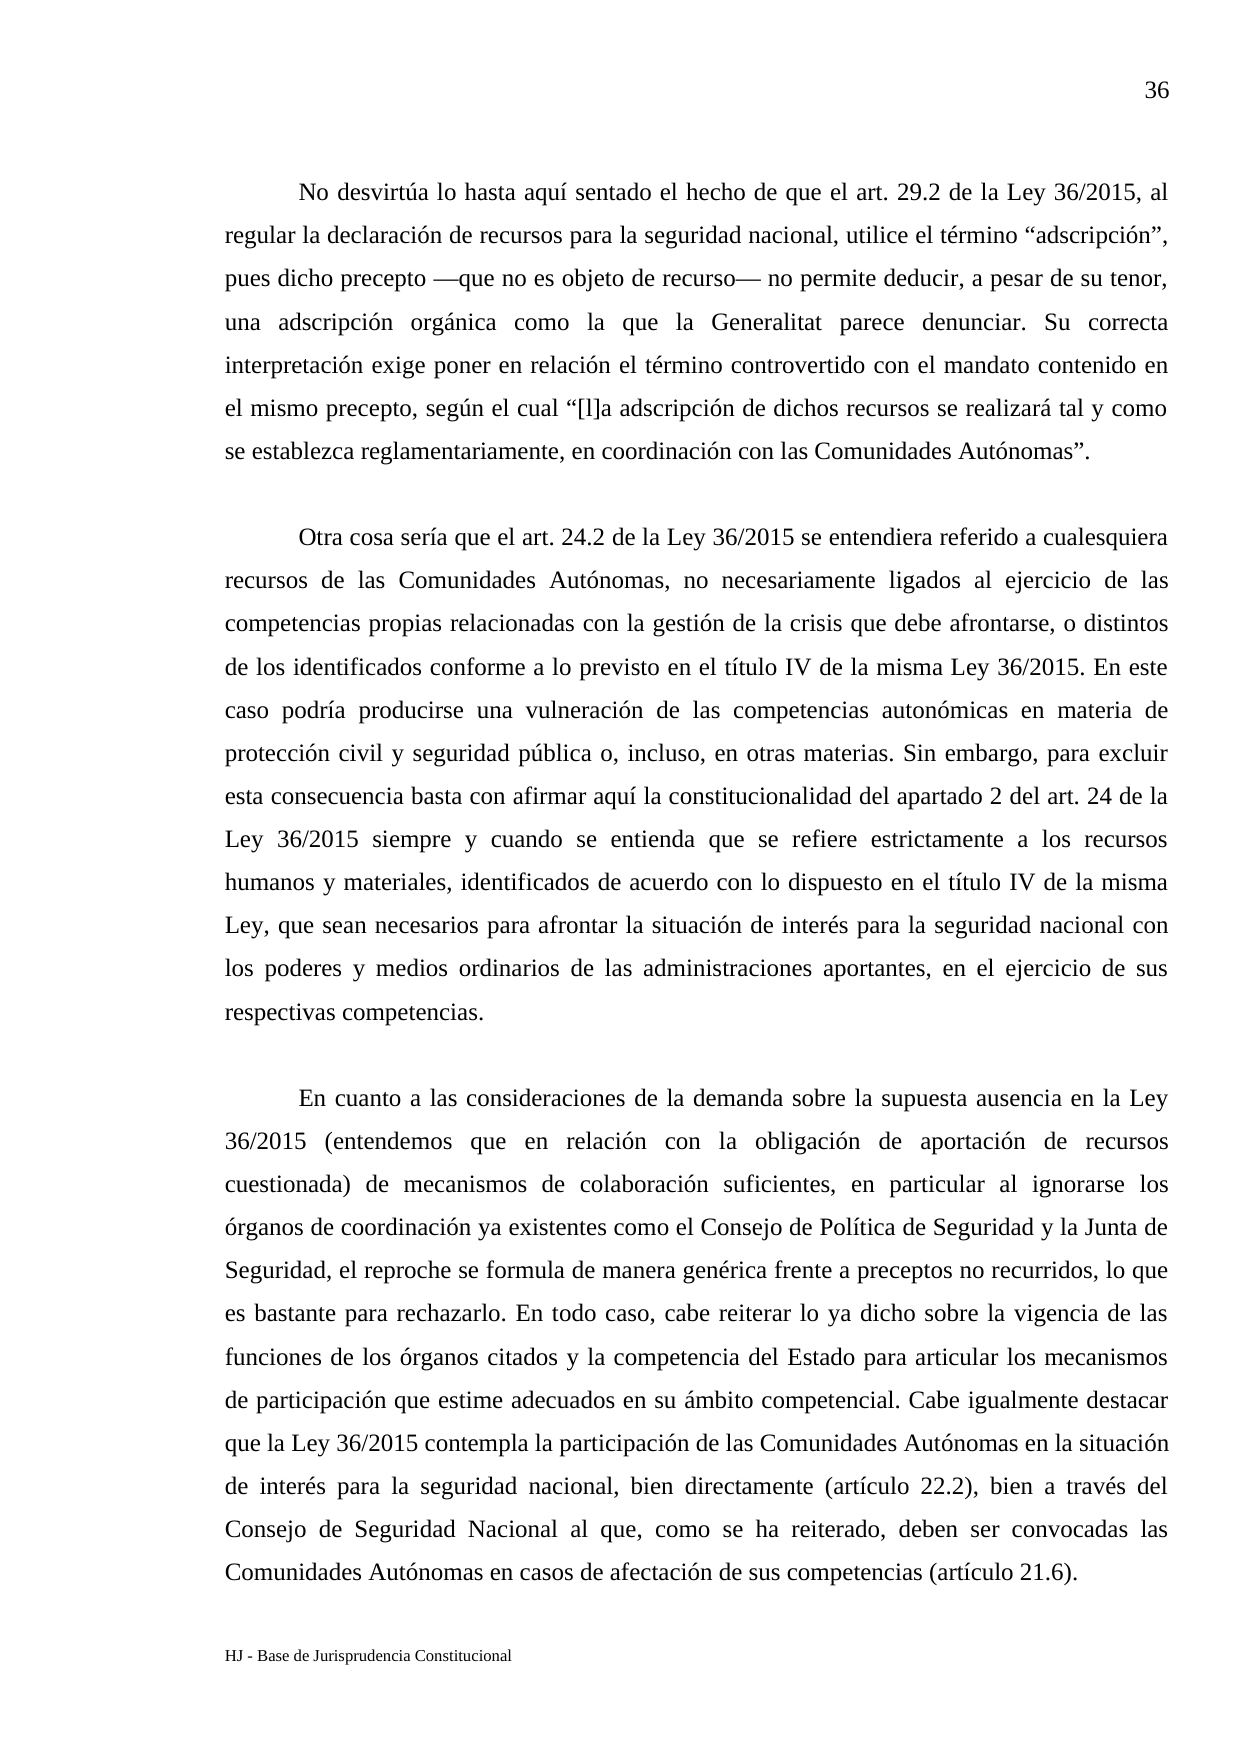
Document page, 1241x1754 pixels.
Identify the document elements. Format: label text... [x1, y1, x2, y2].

text Otra cosa sería que el art. 24.2 de la Ley 36/2015 se entendiera referido a cualesquiera recursos de las Comunidades Autónomas, no necesariamente ligados al ejercicio de las competencias propias relacionadas con la gestión de la crisis que debe afrontarse, o distintos de los identificados conforme a lo previsto en el título IV de la misma Ley 36/2015. En este caso podría producirse una vulneración de las competencias autonómicas en materia de protección civil y seguridad pública o, incluso, en otras materias. Sin embargo, para excluir esta consecuencia basta con afirmar aquí la constitucionalidad del apartado 2 del art. 24 de la Ley 36/2015 siempre y cuando se entienda que se refiere estrictamente a los recursos humanos y materiales, identificados de acuerdo con lo dispuesto en el título IV de la misma Ley, que sean necesarios para afrontar la situación de interés para la seguridad nacional con los poderes y medios ordinarios de las administraciones aportantes, en el ejercicio de sus respectivas competencias. [224, 522, 1169, 1025]
text No desvirtúa lo hasta aquí sentado el hecho de que el art. 29.2 de la Ley 36/2015, al regular la declaración de recursos para la seguridad nacional, utilice el término “adscripción”, pues dicho precepto —que no es objeto de recurso— no permite deducir, a pesar de su tenor, una adscripción orgánica como la que la Generalitat parece denunciar. Su correcta interpretación exige poner en relación el término controvertido con el mandato contenido en el mismo precepto, según el cual “[l]a adscripción de dichos recursos se realizará tal y como se establezca reglamentariamente, en coordinación con las Comunidades Autónomas”. [224, 177, 1169, 465]
text En cuanto a las consideraciones de la demanda sobre la supuesta ausencia en la Ley 36/2015 (entendemos que en relación con la obligación de aportación de recursos cuestionada) de mecanismos de colaboración suficientes, en particular al ignorarse los órganos de coordinación ya existentes como el Consejo de Política de Seguridad y la Junta de Seguridad, el reproche se formula de manera genérica frente a preceptos no recurridos, lo que es bastante para rechazarlo. En todo caso, cabe reiterar lo ya dicho sobre la vigencia de las funciones de los órganos citados y la competencia del Estado para articular los mecanismos de participación que estime adecuados en su ámbito competencial. Cabe igualmente destacar que la Ley 36/2015 contempla la participación de las Comunidades Autónomas en la situación de interés para la seguridad nacional, bien directamente (artículo 22.2), bien a través del Consejo de Seguridad Nacional al que, como se ha reiterado, deben ser convocadas las Comunidades Autónomas en casos de afectación de sus competencias (artículo 21.6). [224, 1083, 1169, 1586]
